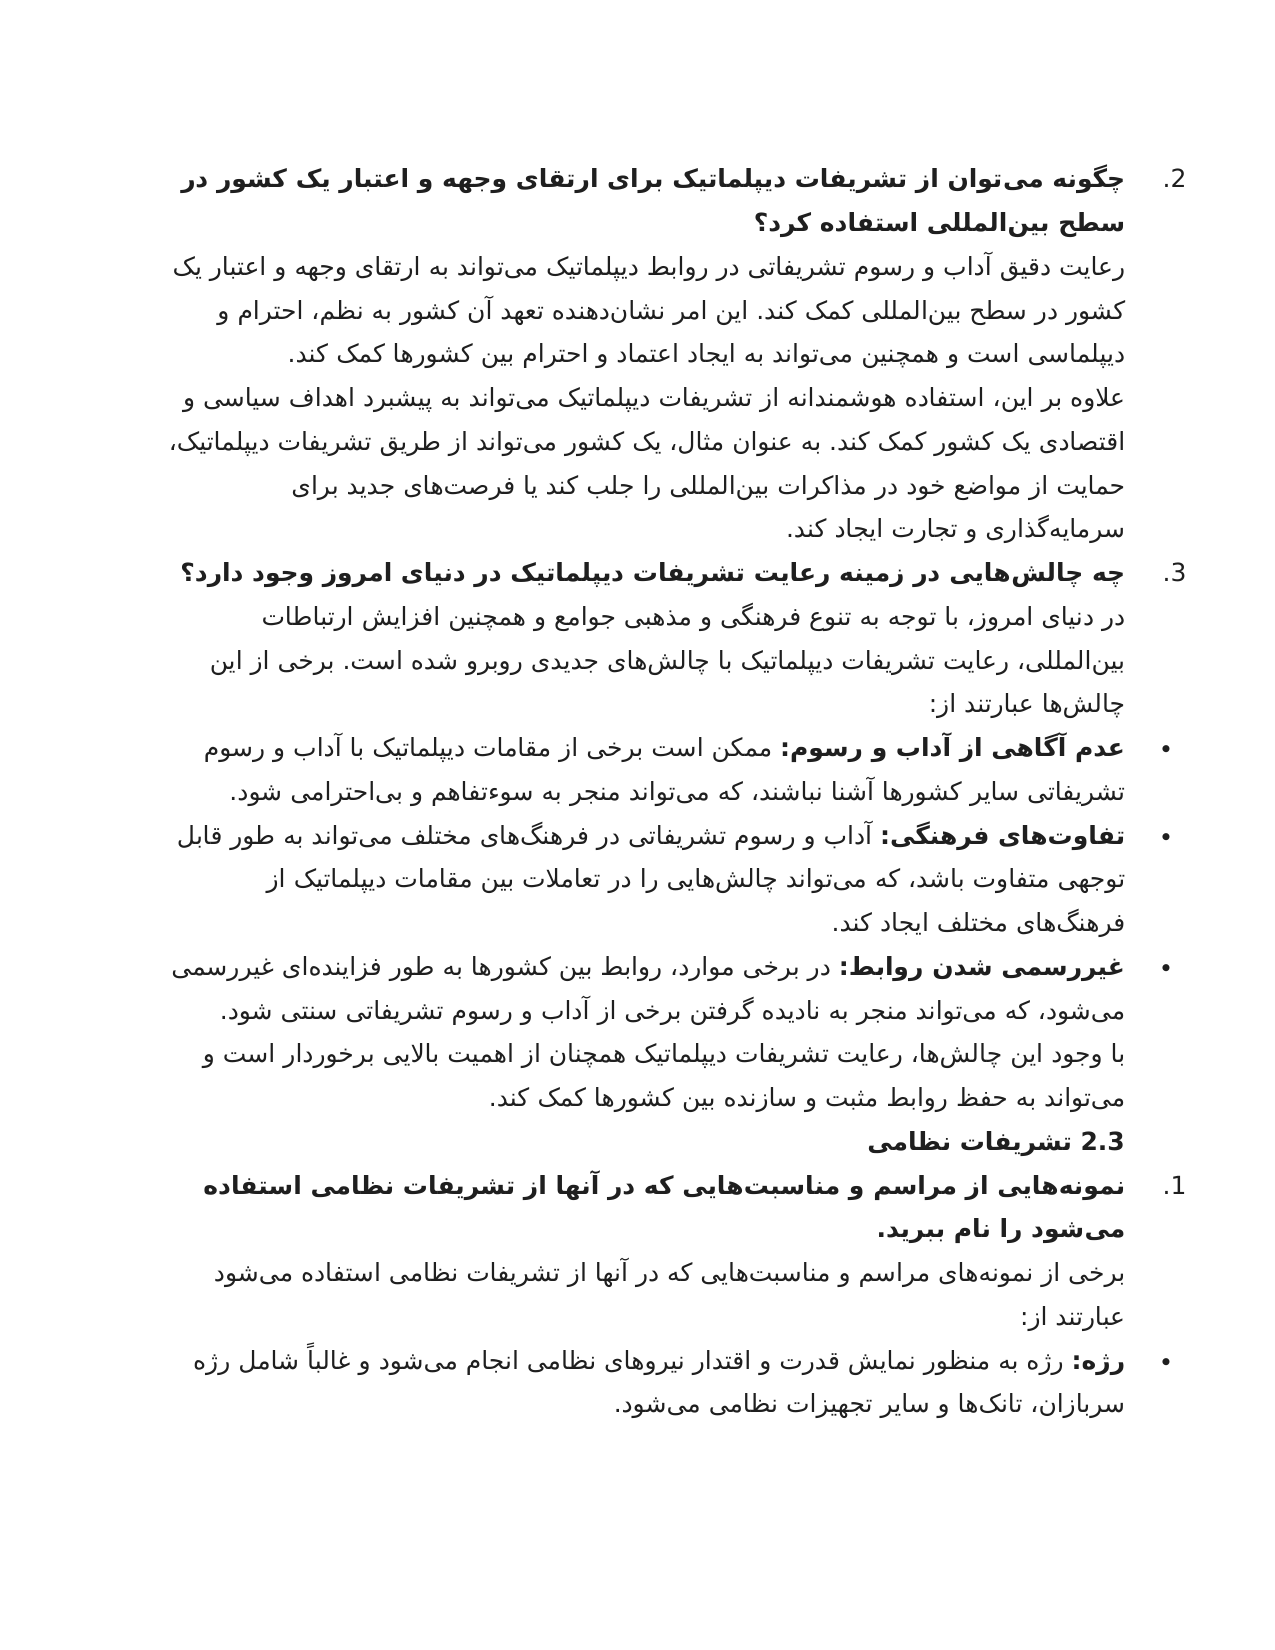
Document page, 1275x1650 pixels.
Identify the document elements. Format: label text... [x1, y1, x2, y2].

list رژه: رژه به منظور نمایش قدرت و اقتدار نیروهای نظامی انجام می‌شود و غالباً شامل رژه سربازان، تانک‌ها و سایر تجهیزات نظامی می‌شود. [150, 1331, 1162, 1419]
list عدم آگاهی از آداب و رسوم: ممکن است برخی از مقامات دیپلماتیک با آداب و رسوم تشریفاتی سایر کشورها آشنا نباشند، که می‌تواند منجر به سوءتفاهم و بی‌احترامی شود. [150, 719, 1162, 806]
list تفاوت‌های فرهنگی: آداب و رسوم تشریفاتی در فرهنگ‌های مختلف می‌تواند به طور قابل توجهی متفاوت باشد، که می‌تواند چالش‌هایی را در تعاملات بین مقامات دیپلماتیک از فرهنگ‌های مختلف ایجاد کند. [150, 806, 1162, 937]
text برخی از نمونه‌های مراسم و مناسبت‌هایی که در آنها از تشریفات نظامی استفاده می‌شود عبارتند از: [150, 1244, 1125, 1331]
list غیررسمی شدن روابط: در برخی موارد، روابط بین کشورها به طور فزاینده‌ای غیررسمی می‌شود، که می‌تواند منجر به نادیده گرفتن برخی از آداب و رسوم تشریفاتی سنتی شود. [150, 937, 1162, 1025]
text رعایت دقیق آداب و رسوم تشریفاتی در روابط دیپلماتیک می‌تواند به ارتقای وجهه و اعتبار یک کشور در سطح بین‌المللی کمک کند. این امر نشان‌دهنده تعهد آن کشور به نظم، احترام و دیپلماسی است و همچنین می‌تواند به ایجاد اعتماد و احترام بین کشورها کمک کند. [150, 237, 1125, 369]
text 2.3 تشریفات نظامی [150, 1112, 1125, 1156]
text با وجود این چالش‌ها، رعایت تشریفات دیپلماتیک همچنان از اهمیت بالایی برخوردار است و می‌تواند به حفظ روابط مثبت و سازنده بین کشورها کمک کند. [150, 1025, 1125, 1112]
list چگونه می‌توان از تشریفات دیپلماتیک برای ارتقای وجهه و اعتبار یک کشور در سطح بین‌المللی استفاده کرد؟ [150, 150, 1162, 237]
list نمونه‌هایی از مراسم و مناسبت‌هایی که در آنها از تشریفات نظامی استفاده می‌شود را نام ببرید. [150, 1156, 1162, 1244]
text علاوه بر این، استفاده هوشمندانه از تشریفات دیپلماتیک می‌تواند به پیشبرد اهداف سیاسی و اقتصادی یک کشور کمک کند. به عنوان مثال، یک کشور می‌تواند از طریق تشریفات دیپلماتیک، حمایت از مواضع خود در مذاکرات بین‌المللی را جلب کند یا فرصت‌های جدید برای سرمایه‌گذاری و تجارت ایجاد کند. [150, 369, 1125, 544]
text در دنیای امروز، با توجه به تنوع فرهنگی و مذهبی جوامع و همچنین افزایش ارتباطات بین‌المللی، رعایت تشریفات دیپلماتیک با چالش‌های جدیدی روبرو شده است. برخی از این چالش‌ها عبارتند از: [150, 587, 1125, 719]
list چه چالش‌هایی در زمینه رعایت تشریفات دیپلماتیک در دنیای امروز وجود دارد؟ [150, 544, 1162, 587]
